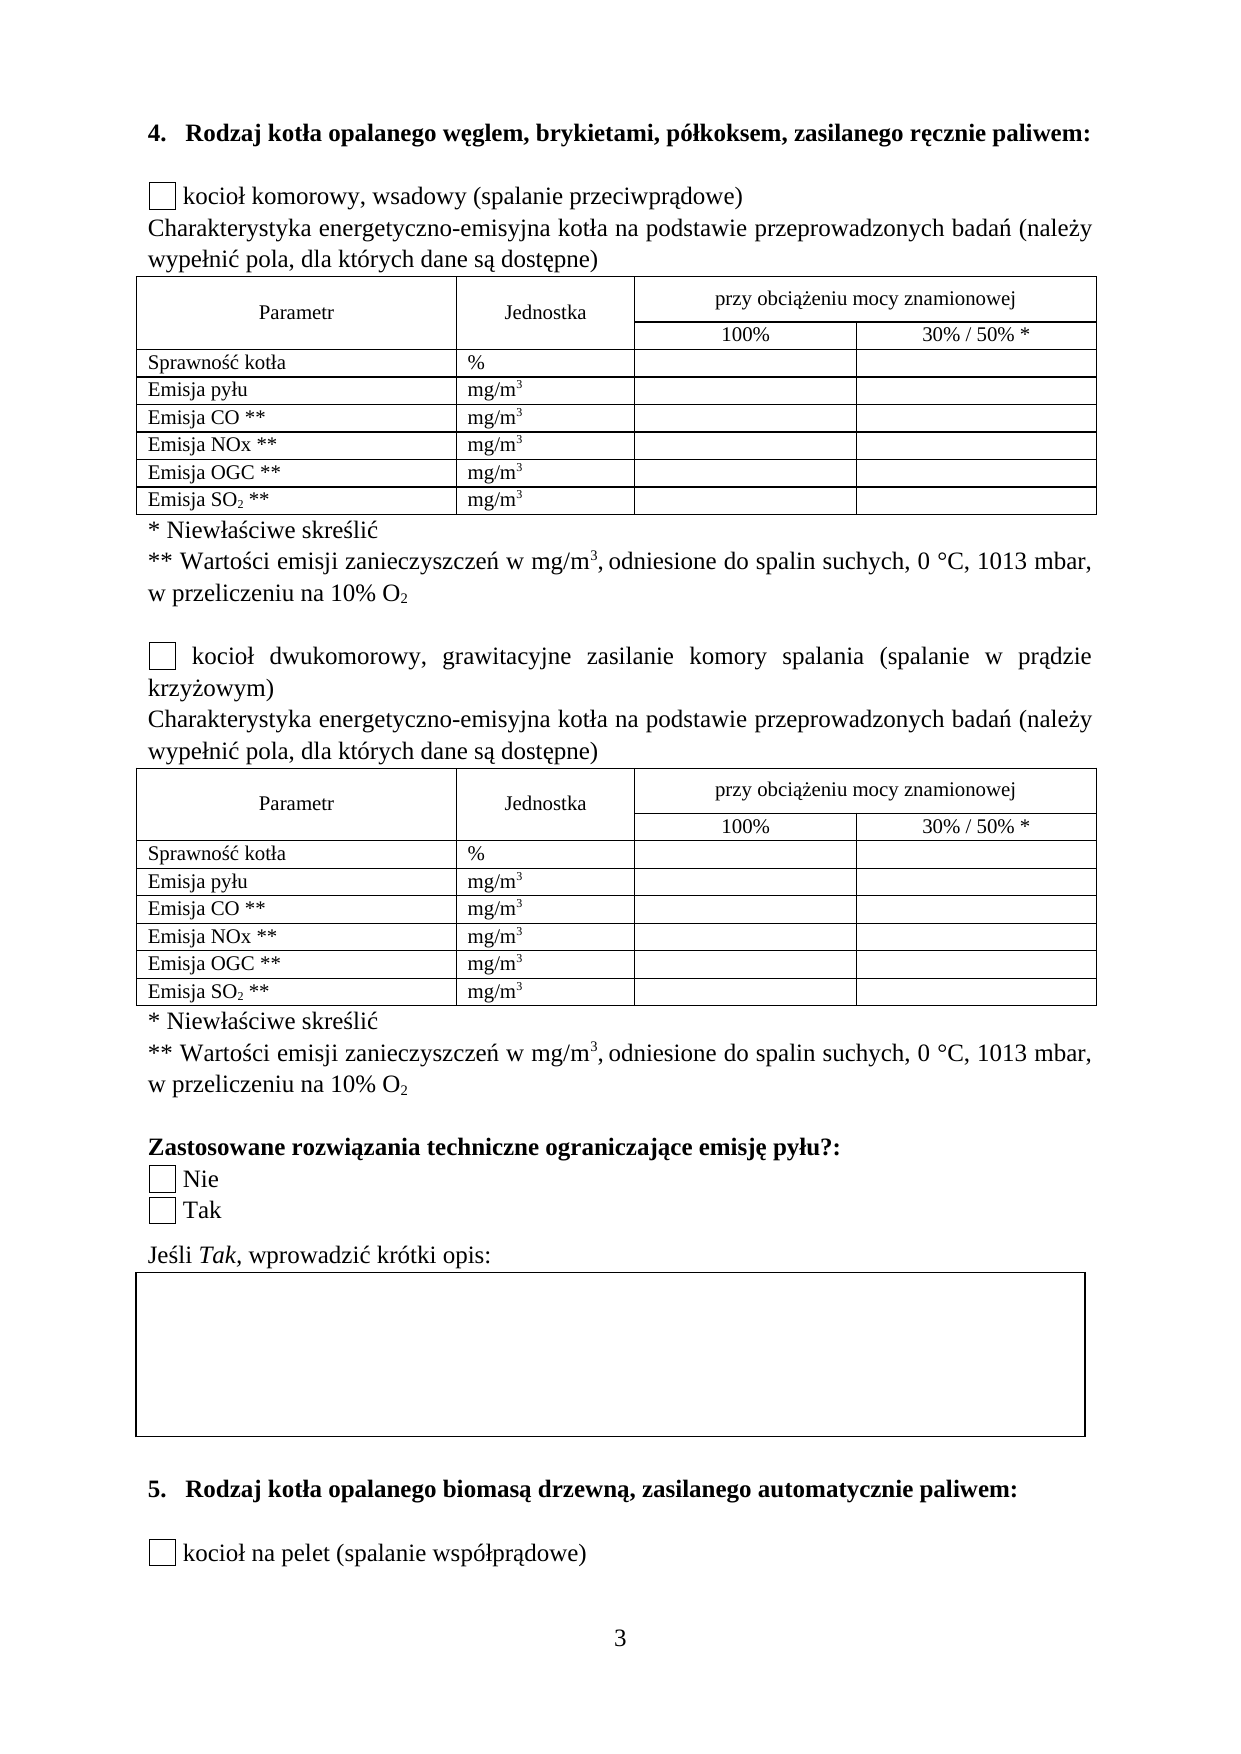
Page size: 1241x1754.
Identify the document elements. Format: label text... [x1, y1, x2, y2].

text Tak [148, 1196, 1093, 1224]
table_cell mg/m3 [457, 896, 634, 923]
table_cell [857, 951, 1096, 978]
text Charakterystyka energetyczno-emisyjna kotła na podstawie przeprowadzonych badań (należy wypełnić pola, dla których dane są dostępne) [148, 704, 1093, 764]
text Zastosowane rozwiązania techniczne ograniczające emisję pyłu?: [148, 1132, 1093, 1161]
text Jeśli Tak, wprowadzić krótki opis: [148, 1240, 1093, 1268]
table_cell Emisja NOx ** [137, 924, 456, 950]
table_cell Emisja OGC ** [137, 460, 456, 486]
table_cell Sprawność kotła [137, 350, 456, 376]
table_header Parametr [137, 769, 456, 840]
table_cell [635, 488, 856, 514]
table_cell mg/m3 [457, 924, 634, 950]
table_cell [635, 378, 856, 404]
table_cell Emisja SO2 ** [137, 488, 456, 514]
table_cell mg/m3 [457, 488, 634, 514]
table_cell [635, 405, 856, 431]
table_cell Emisja pyłu [137, 869, 456, 895]
table_cell Emisja OGC ** [137, 951, 456, 978]
text * Niewłaściwe skreślić [148, 1006, 1093, 1035]
table_header przy obciążeniu mocy znamionowej [635, 769, 1096, 813]
table_cell mg/m3 [457, 869, 634, 895]
table_cell mg/m3 [457, 378, 634, 404]
table_header Jednostka [457, 769, 634, 840]
table_cell 100% [635, 814, 856, 840]
table_cell Emisja SO2 ** [137, 979, 456, 1005]
table_cell Sprawność kotła [137, 841, 456, 868]
table_cell [857, 488, 1096, 514]
table_cell [635, 924, 856, 950]
table_cell mg/m3 [457, 433, 634, 459]
table_cell [635, 460, 856, 486]
text * Niewłaściwe skreślić [148, 515, 1093, 544]
table_cell [857, 869, 1096, 895]
text kocioł komorowy, wsadowy (spalanie przeciwprądowe) [148, 181, 1093, 210]
table_header Jednostka [457, 277, 634, 349]
table_cell Emisja CO ** [137, 405, 456, 431]
table_cell 100% [635, 323, 856, 349]
table_cell % [457, 350, 634, 376]
text Charakterystyka energetyczno-emisyjna kotła na podstawie przeprowadzonych badań (należy wypełnić pola, dla których dane są dostępne) [148, 213, 1093, 273]
text kocioł na pelet (spalanie współprądowe) [148, 1538, 1093, 1566]
text ** Wartości emisji zanieczyszczeń w mg/m3, odniesione do spalin suchych, 0 °C, 1013 mbar, w przeliczeniu na 10% O2 [148, 546, 1093, 607]
table_cell mg/m3 [457, 460, 634, 486]
text ** Wartości emisji zanieczyszczeń w mg/m3, odniesione do spalin suchych, 0 °C, 1013 mbar, w przeliczeniu na 10% O2 [148, 1038, 1093, 1098]
text Nie [148, 1164, 1093, 1193]
table_cell 30% / 50% * [857, 323, 1096, 349]
table_cell [635, 979, 856, 1005]
table_cell mg/m3 [457, 979, 634, 1005]
table_cell % [457, 841, 634, 868]
table_cell [857, 378, 1096, 404]
table_cell [857, 405, 1096, 431]
table_cell Emisja CO ** [137, 896, 456, 923]
table_cell [857, 979, 1096, 1005]
table_cell [857, 460, 1096, 486]
table_cell [857, 924, 1096, 950]
table_cell Emisja pyłu [137, 378, 456, 404]
table_cell [635, 869, 856, 895]
table_cell [857, 841, 1096, 868]
table_cell Emisja NOx ** [137, 433, 456, 459]
table_cell [857, 433, 1096, 459]
table_header przy obciążeniu mocy znamionowej [635, 277, 1096, 321]
list Rodzaj kotła opalanego biomasą drzewną, zasilanego automatycznie paliwem: [148, 1474, 1093, 1503]
table_header Parametr [137, 277, 456, 349]
table_cell [857, 896, 1096, 923]
table_cell [635, 841, 856, 868]
table_cell [635, 951, 856, 978]
list Rodzaj kotła opalanego węglem, brykietami, półkoksem, zasilanego ręcznie paliwem: [148, 118, 1093, 147]
table_cell [635, 896, 856, 923]
table_cell [635, 433, 856, 459]
table_cell mg/m3 [457, 405, 634, 431]
table_cell 30% / 50% * [857, 814, 1096, 840]
table_cell [635, 350, 856, 376]
text kocioł dwukomorowy, grawitacyjne zasilanie komory spalania (spalanie w prądzie krzyżowym) [148, 641, 1093, 701]
table_cell mg/m3 [457, 951, 634, 978]
table_cell [857, 350, 1096, 376]
